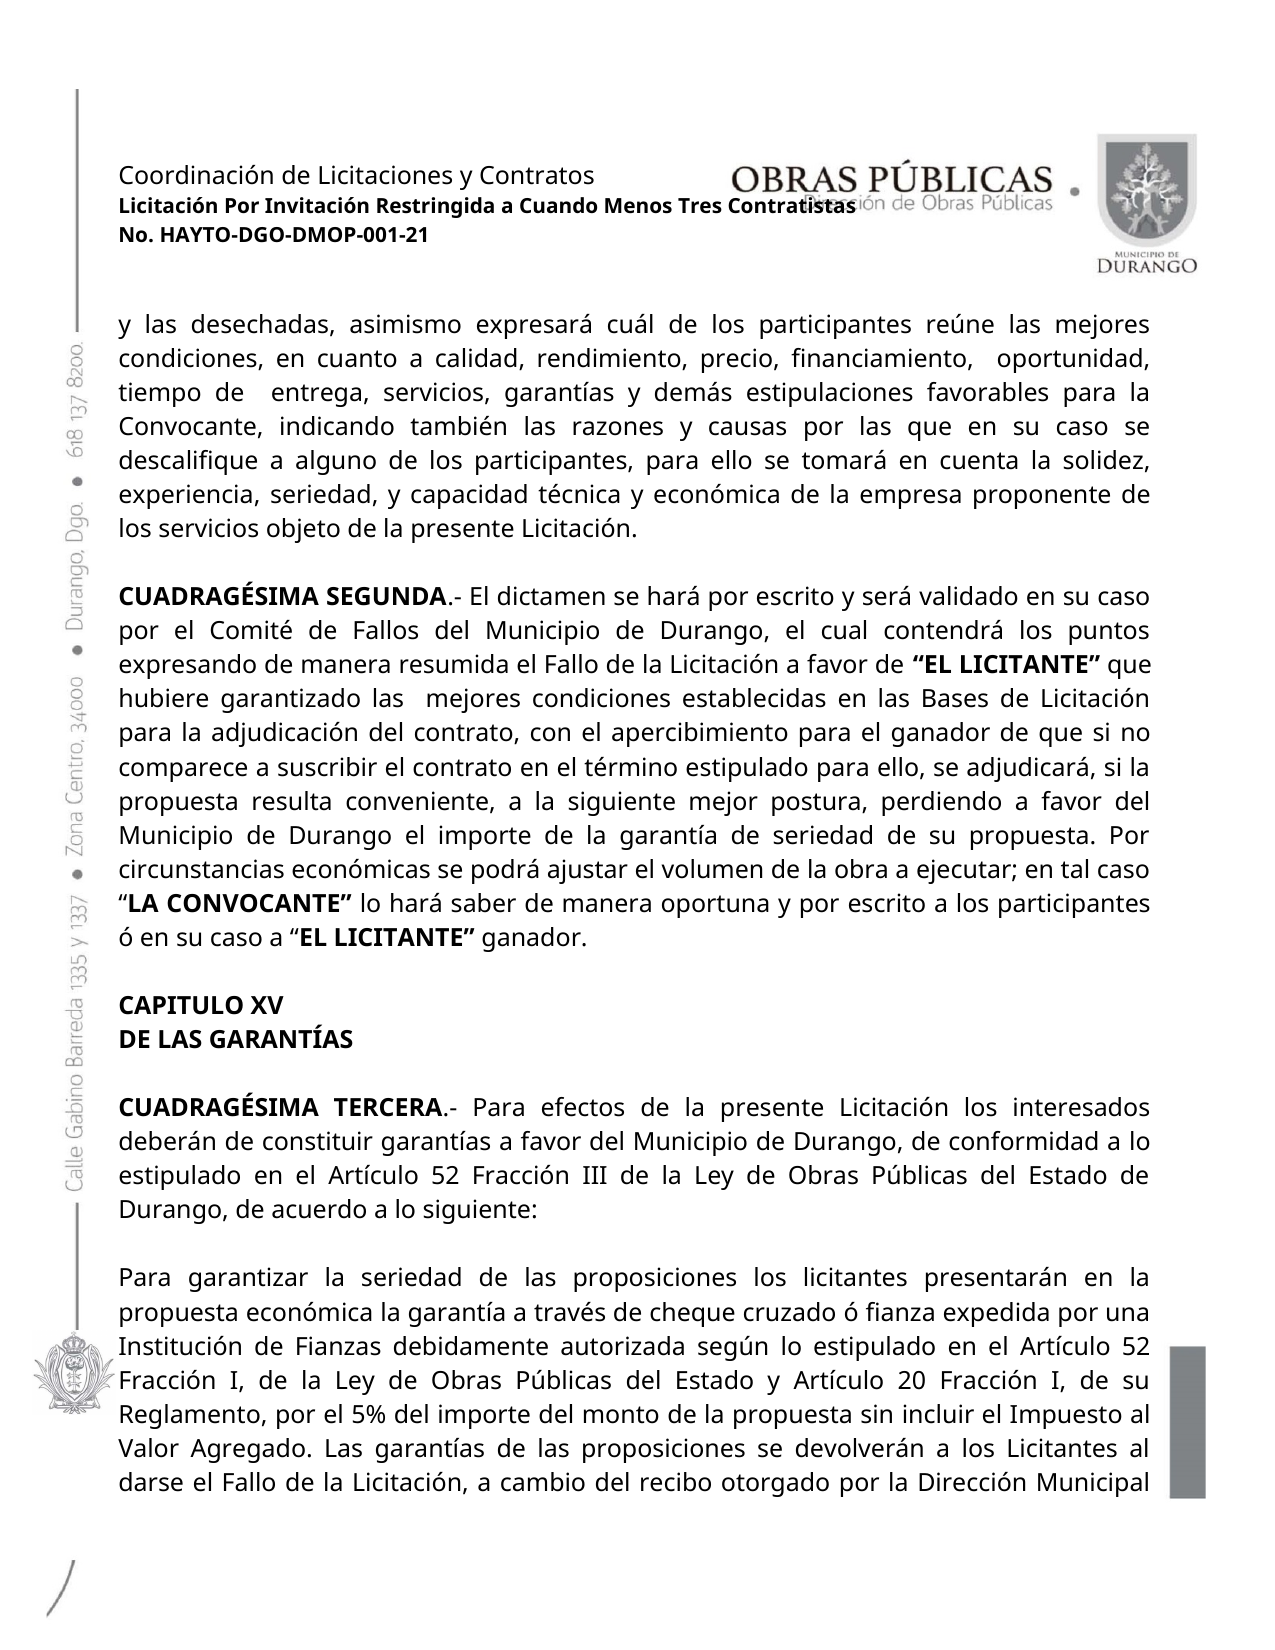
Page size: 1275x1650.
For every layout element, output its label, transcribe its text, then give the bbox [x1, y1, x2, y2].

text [118, 1260, 1152, 1498]
text DE LAS GARANTÍAS [118, 1022, 1152, 1056]
text CUADRAGÉSIMA SEGUNDA.- El dictamen se hará por escrito y será validado en su caso por el Comité de Fallos del Municipio de Durango, el cual contendrá los puntos expresando de manera resumida el Fallo de a favor de “EL LICITANTE” que hubiere garantizado las mejores condiciones establecidas en las Bases de Licitación para la adjudicación del contrato, con el apercibimiento para el ganador de que si no comparece a suscribir el contrato en el término estipulado para ello, se adjudicará, si la propuesta resulta conveniente, a la siguiente mejor postura, perdiendo a favor del Municipio de Durango el importe de la garantía de seriedad de su propuesta. Por circunstancias económicas se podrá ajustar el volumen de la obra a ejecutar; en tal caso “” lo hará saber de manera oportuna y por escrito a los participantes ó en su caso a “EL LICITANTE” ganador. [118, 579, 1152, 953]
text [118, 306, 1152, 545]
text CUADRAGÉSIMA TERCERA.- Para efectos de la presente Licitación los interesados deberán de constituir garantías a favor del Municipio de Durango, de conformidad a lo estipulado en el Artículo 52 Fracción III de de Obras Públicas del Estado de Durango, de acuerdo a lo siguiente: [118, 1090, 1152, 1226]
picture [31, 89, 1206, 1650]
text CAPITULO XV [118, 988, 1152, 1022]
